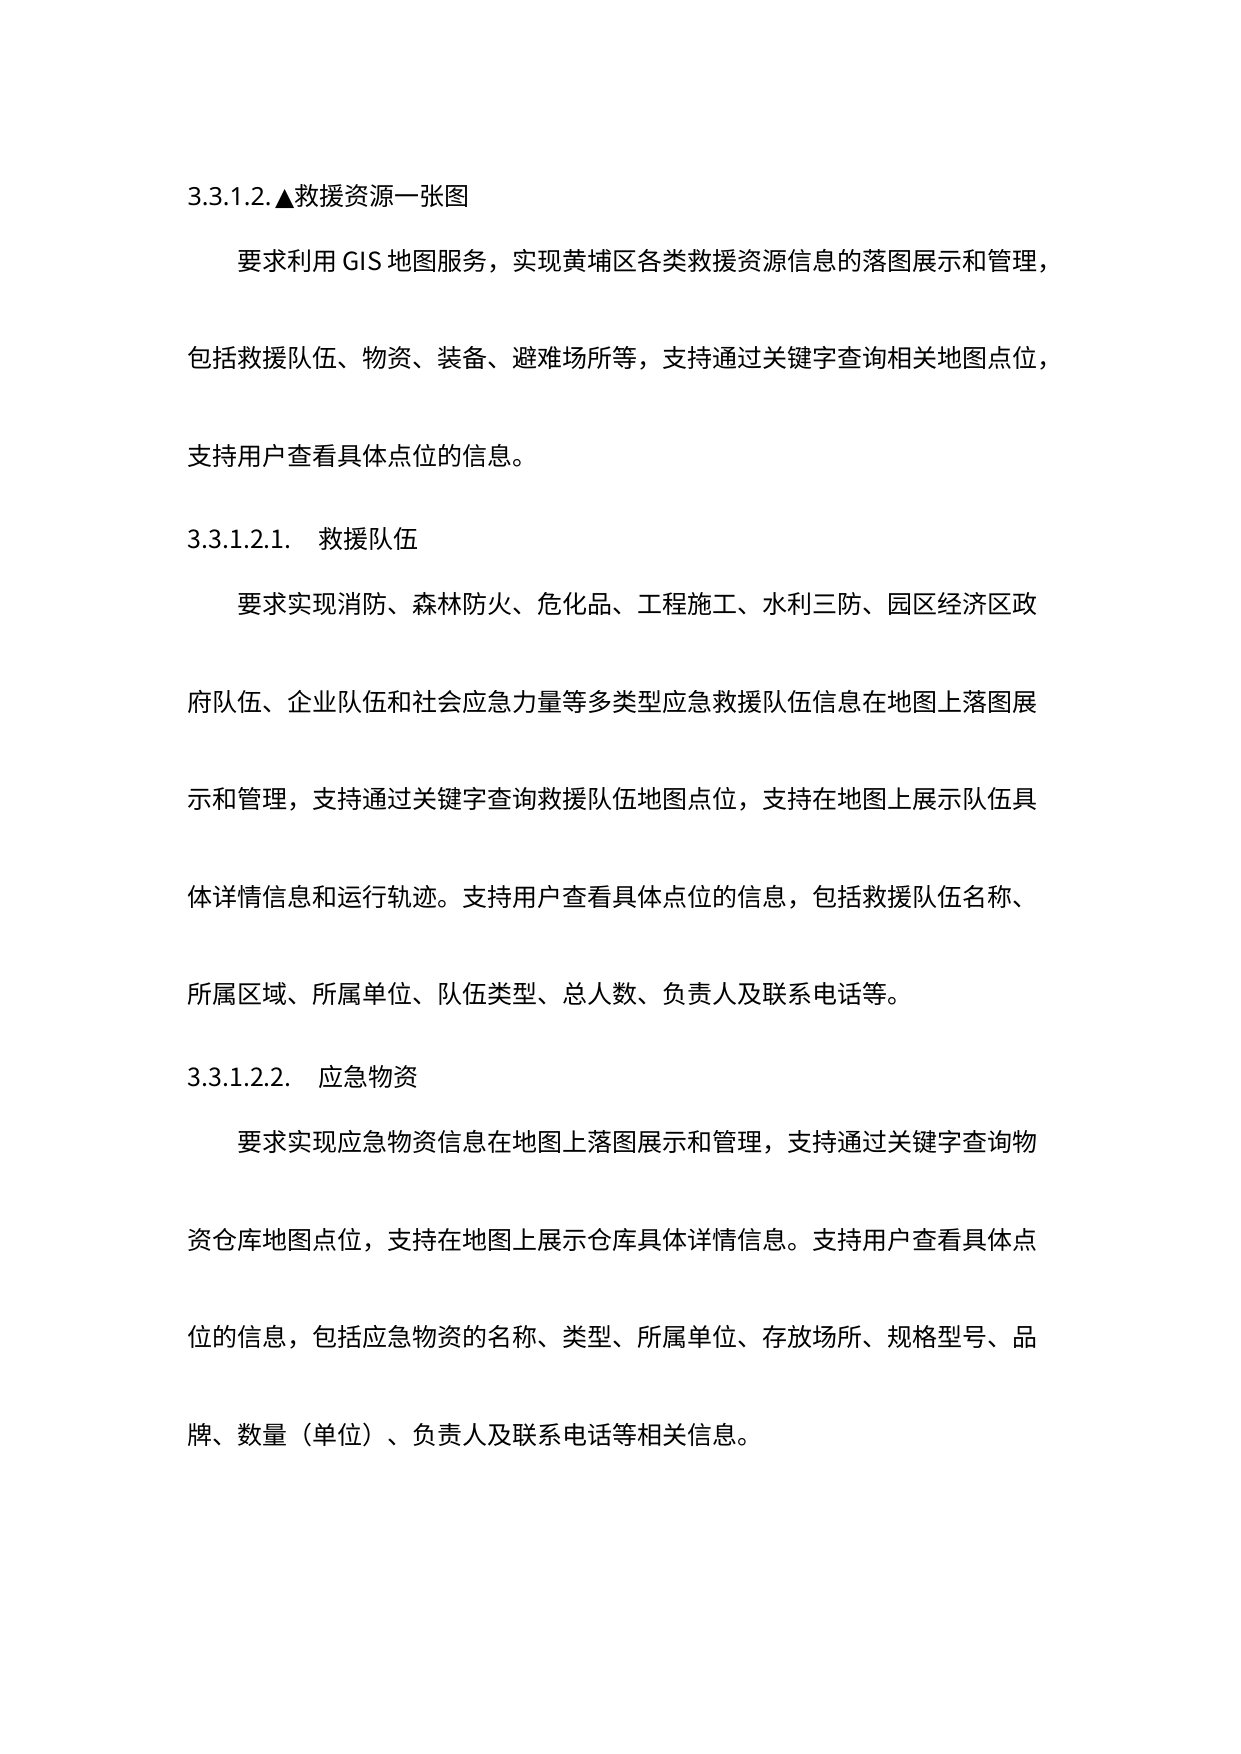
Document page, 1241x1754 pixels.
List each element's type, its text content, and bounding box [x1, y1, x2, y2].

text 要求实现消防、森林防火、危化品、工程施工、水利三防、园区经济区政府队伍、企业队伍和社会应急力量等多类型应急救援队伍信息在地图上落图展示和管理，支持通过关键字查询救援队伍地图点位，支持在地图上展示队伍具体详情信息和运行轨迹。支持用户查看具体点位的信息，包括救援队伍名称、所属区域、所属单位、队伍类型、总人数、负责人及联系电话等。 [187, 570, 1053, 1025]
subtitle ▲救援资源一张图 [187, 162, 1053, 227]
subtitle 应急物资 [187, 1043, 1053, 1108]
subtitle 救援队伍 [187, 505, 1053, 570]
text 要求利用GIS地图服务，实现黄埔区各类救援资源信息的落图展示和管理，包括救援队伍、物资、装备、避难场所等，支持通过关键字查询相关地图点位，支持用户查看具体点位的信息。 [187, 227, 1053, 487]
text 要求实现应急物资信息在地图上落图展示和管理，支持通过关键字查询物资仓库地图点位，支持在地图上展示仓库具体详情信息。支持用户查看具体点位的信息，包括应急物资的名称、类型、所属单位、存放场所、规格型号、品牌、数量（单位）、负责人及联系电话等相关信息。 [187, 1108, 1053, 1466]
